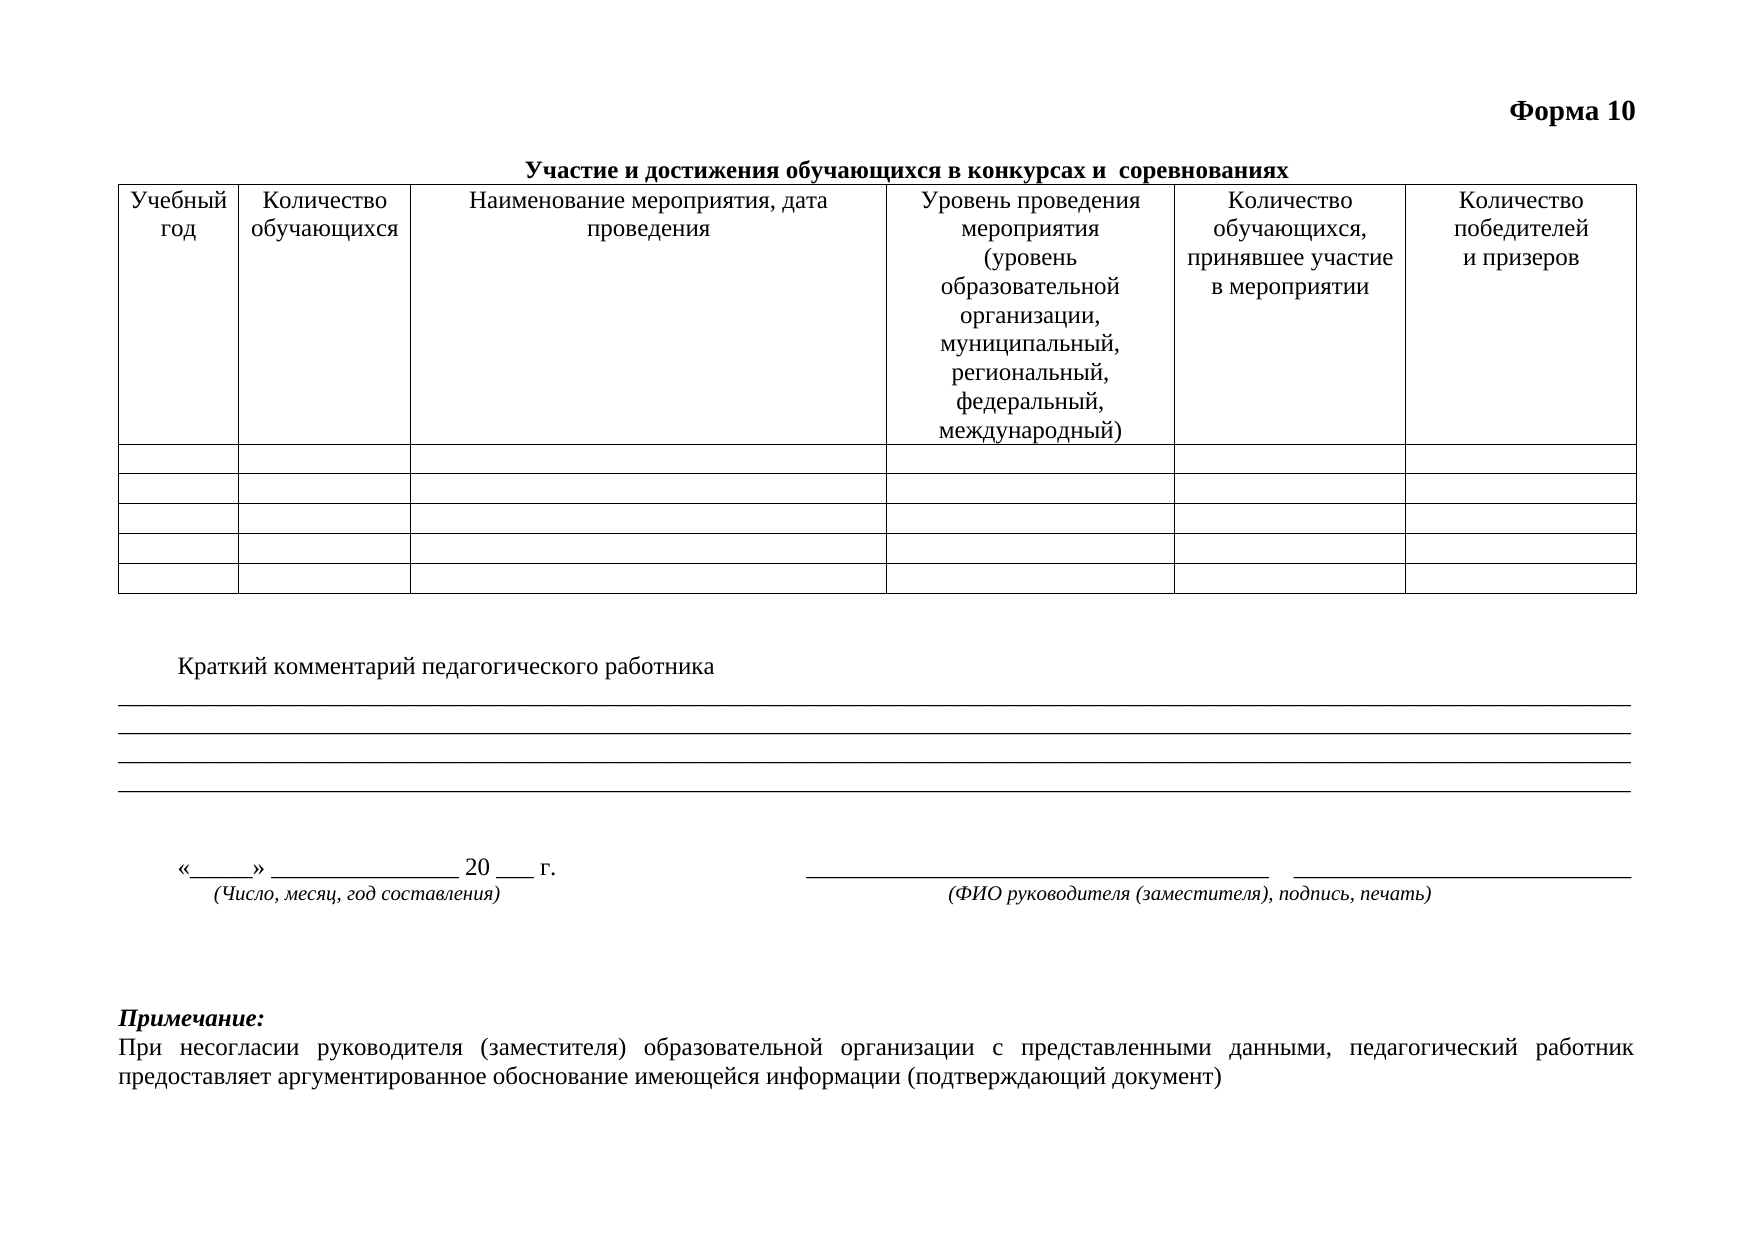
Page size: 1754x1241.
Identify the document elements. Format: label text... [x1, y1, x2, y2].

table_cell [887, 445, 1174, 473]
table_cell [411, 474, 886, 503]
table_cell [887, 474, 1174, 503]
table_cell [119, 445, 238, 473]
text (Число, месяц, год составления) (ФИО руководителя (заместителя), подпись, печать) [118, 881, 1636, 905]
table_cell [239, 504, 410, 533]
table_cell [1175, 534, 1405, 563]
table_cell [1175, 504, 1405, 533]
table_header Уровень проведения мероприятия (уровень образовательной организации, муниципальный, региональный, федеральный, международный) [887, 185, 1174, 443]
table_cell [1406, 445, 1636, 473]
table_cell [119, 534, 238, 563]
table_cell [239, 534, 410, 563]
text Форма 10 [118, 93, 1636, 126]
table_cell [887, 534, 1174, 563]
text _________________________________________________________________________________________________________________________ [118, 737, 1636, 766]
table_cell [119, 504, 238, 533]
text При несогласии руководителя (заместителя) образовательной организации с представленными данными, педагогический работник предоставляет аргументированное обоснование имеющейся информации (подтверждающий документ) [118, 1032, 1636, 1089]
table_cell [887, 564, 1174, 592]
text «_____» _______________ 20 ___ г. _____________________________________ ___________________________ [118, 852, 1636, 881]
table_cell [1175, 445, 1405, 473]
text Участие и достижения обучающихся в конкурсах и соревнованиях [118, 155, 1636, 184]
table_cell [1175, 474, 1405, 503]
text _________________________________________________________________________________________________________________________ [118, 766, 1636, 795]
table_header Учебный год [119, 185, 238, 443]
table_cell [239, 474, 410, 503]
table_cell [239, 445, 410, 473]
text Примечание: [118, 1003, 1636, 1032]
table_cell [119, 564, 238, 592]
table_cell [1406, 474, 1636, 503]
table_cell [1406, 534, 1636, 563]
table_cell [887, 504, 1174, 533]
table_cell [1406, 564, 1636, 592]
table_cell [411, 564, 886, 592]
text _________________________________________________________________________________________________________________________ [118, 708, 1636, 737]
table_cell [1406, 504, 1636, 533]
table_header Количество обучающихся, принявшее участие в мероприятии [1175, 185, 1405, 443]
table_header Наименование мероприятия, дата проведения [411, 185, 886, 443]
table_cell [411, 534, 886, 563]
table_header Количество победителей и призеров [1406, 185, 1636, 443]
table_cell [1175, 564, 1405, 592]
table_cell [239, 564, 410, 592]
text Краткий комментарий педагогического работника _________________________________________________________________________________________________________________________ [118, 651, 1636, 708]
table_cell [119, 474, 238, 503]
table_cell [411, 504, 886, 533]
table_header Количество обучающихся [239, 185, 410, 443]
table_cell [411, 445, 886, 473]
